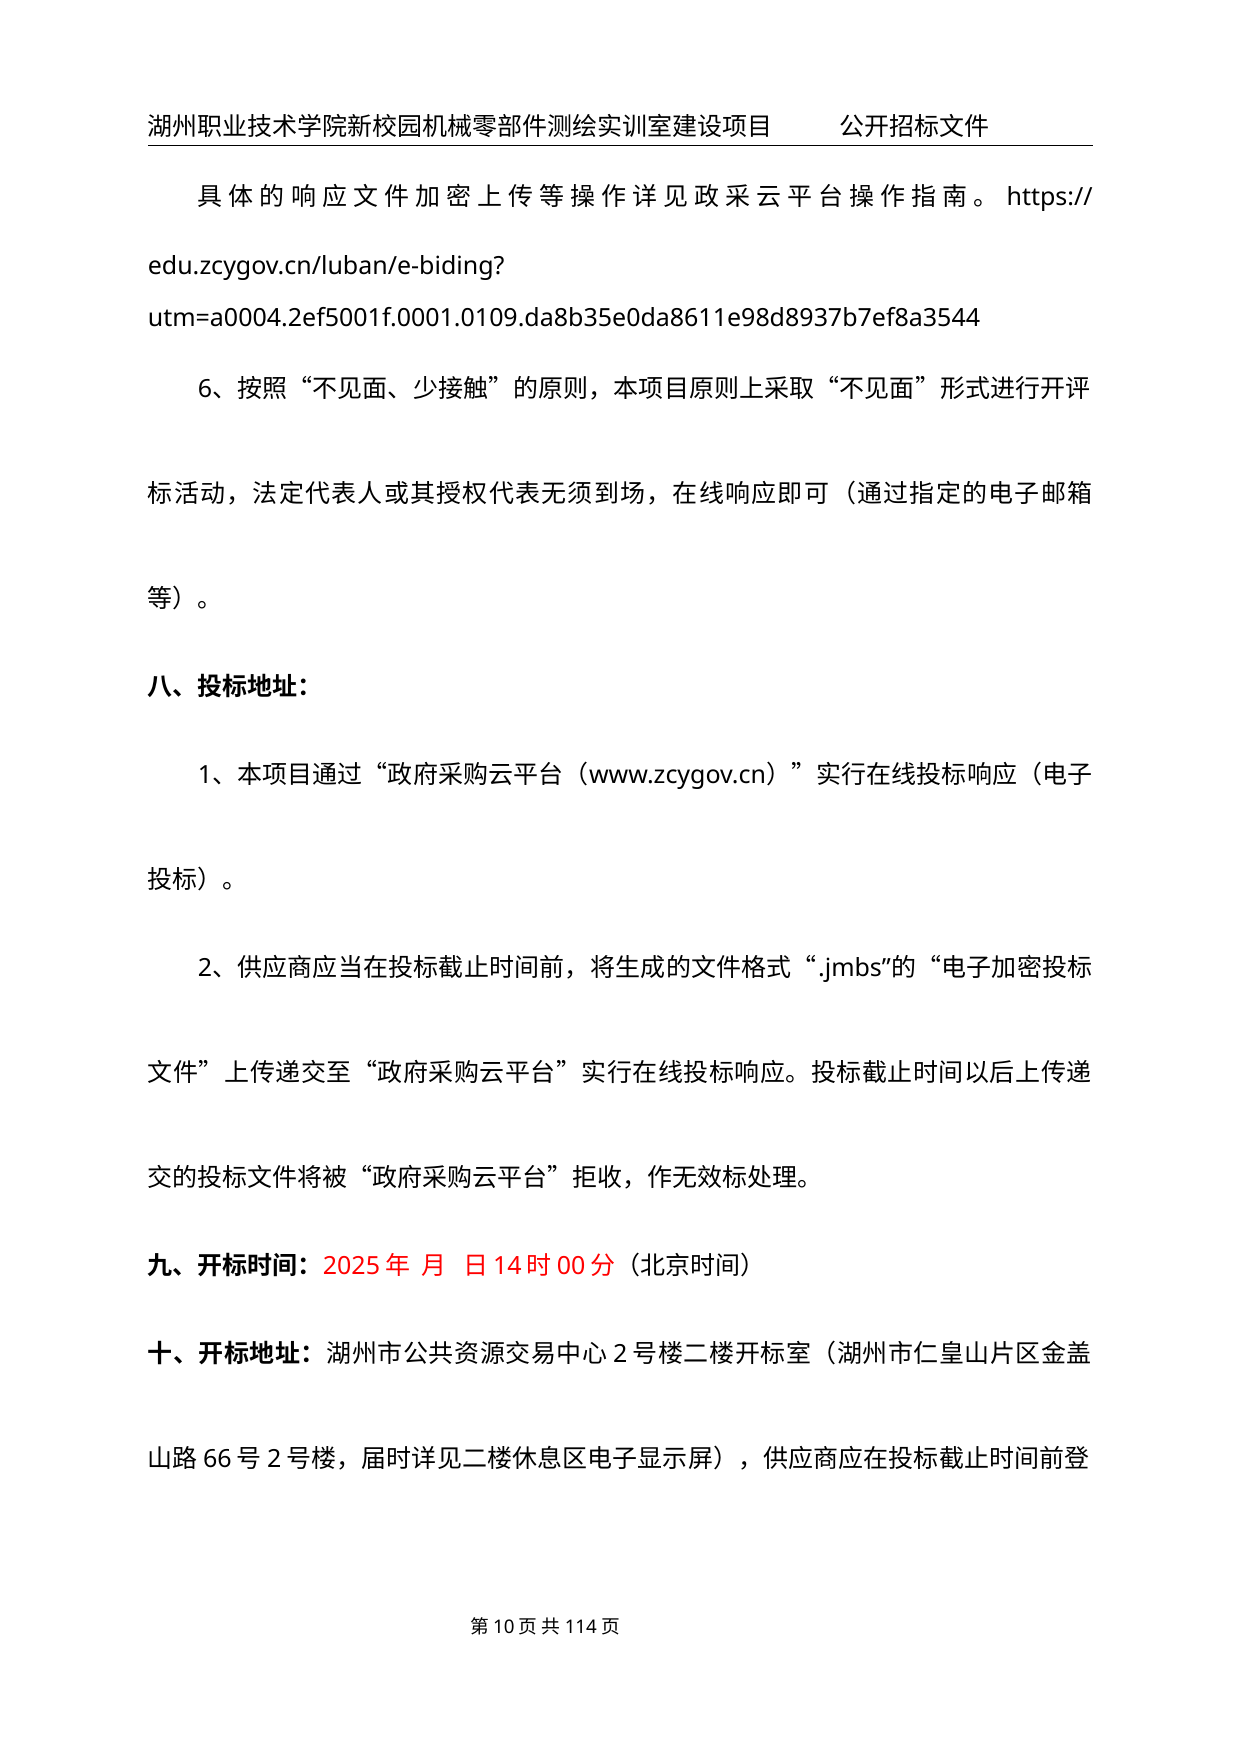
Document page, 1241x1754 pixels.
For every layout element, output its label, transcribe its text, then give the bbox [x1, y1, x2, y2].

text 6、按照“不见面、少接触”的原则，本项目原则上采取“不见面”形式进行开评标活动，法定代表人或其授权代表无须到场，在线响应即可（通过指定的电子邮箱等）。 [148, 351, 1093, 631]
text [148, 1317, 1093, 1492]
text 八、投标地址： [148, 649, 1093, 719]
text 1、本项目通过“政府采购云平台（www.zcygov.cn）”实行在线投标响应（电子投标）。 [148, 738, 1093, 913]
text 具体的响应文件加密上传等操作详见政采云平台操作指南。https://edu.zcygov.cn/luban/e-biding?utm=a0004.2ef5001f.0001.0109.da8b35e0da8611e98d8937b7ef8a3544 [148, 159, 1093, 334]
text 2、供应商应当在投标截止时间前，将生成的文件格式“.jmbs”的“电子加密投标文件”上传递交至“政府采购云平台”实行在线投标响应。投标截止时间以后上传递交的投标文件将被“政府采购云平台”拒收，作无效标处理。 [148, 931, 1093, 1211]
text 九、开标时间：2025年 月 日14时00分（北京时间） [148, 1229, 1093, 1299]
